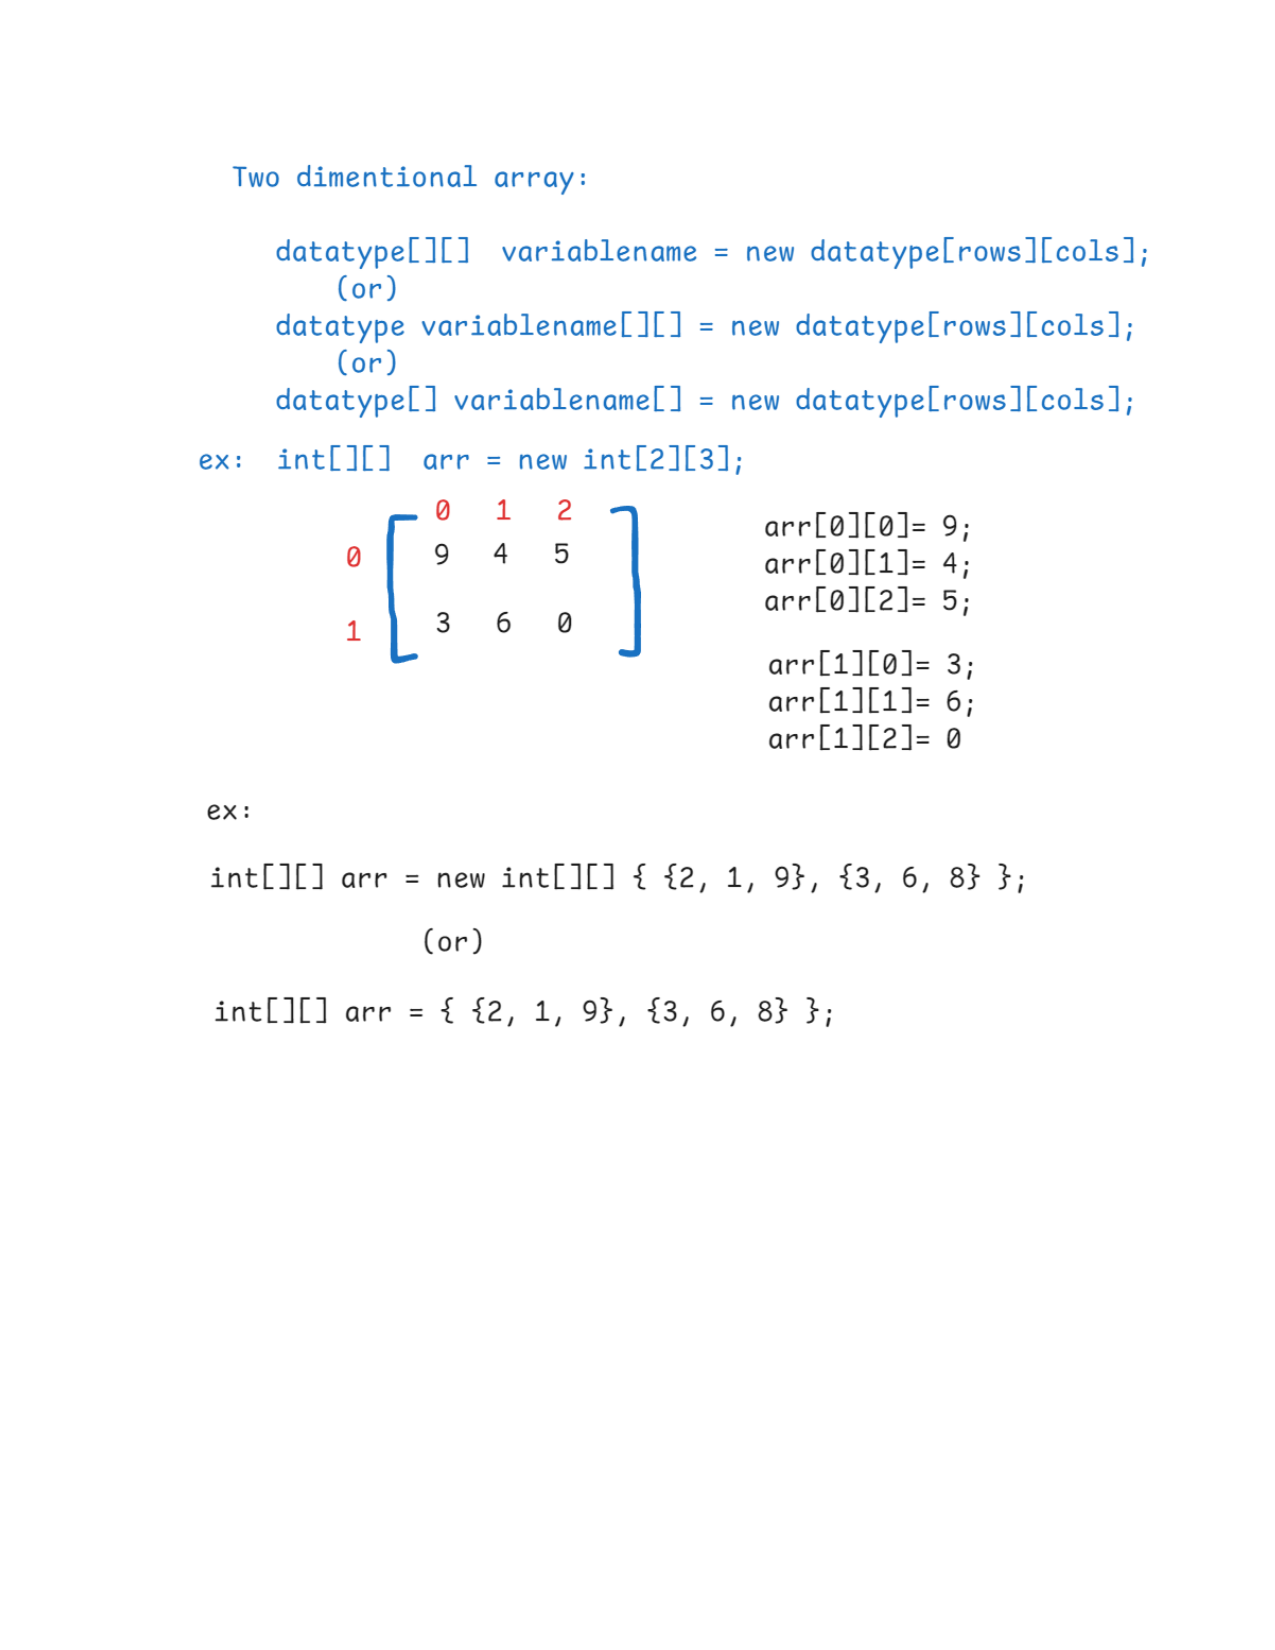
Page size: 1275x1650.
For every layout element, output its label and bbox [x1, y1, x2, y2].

picture [187, 150, 1163, 1042]
